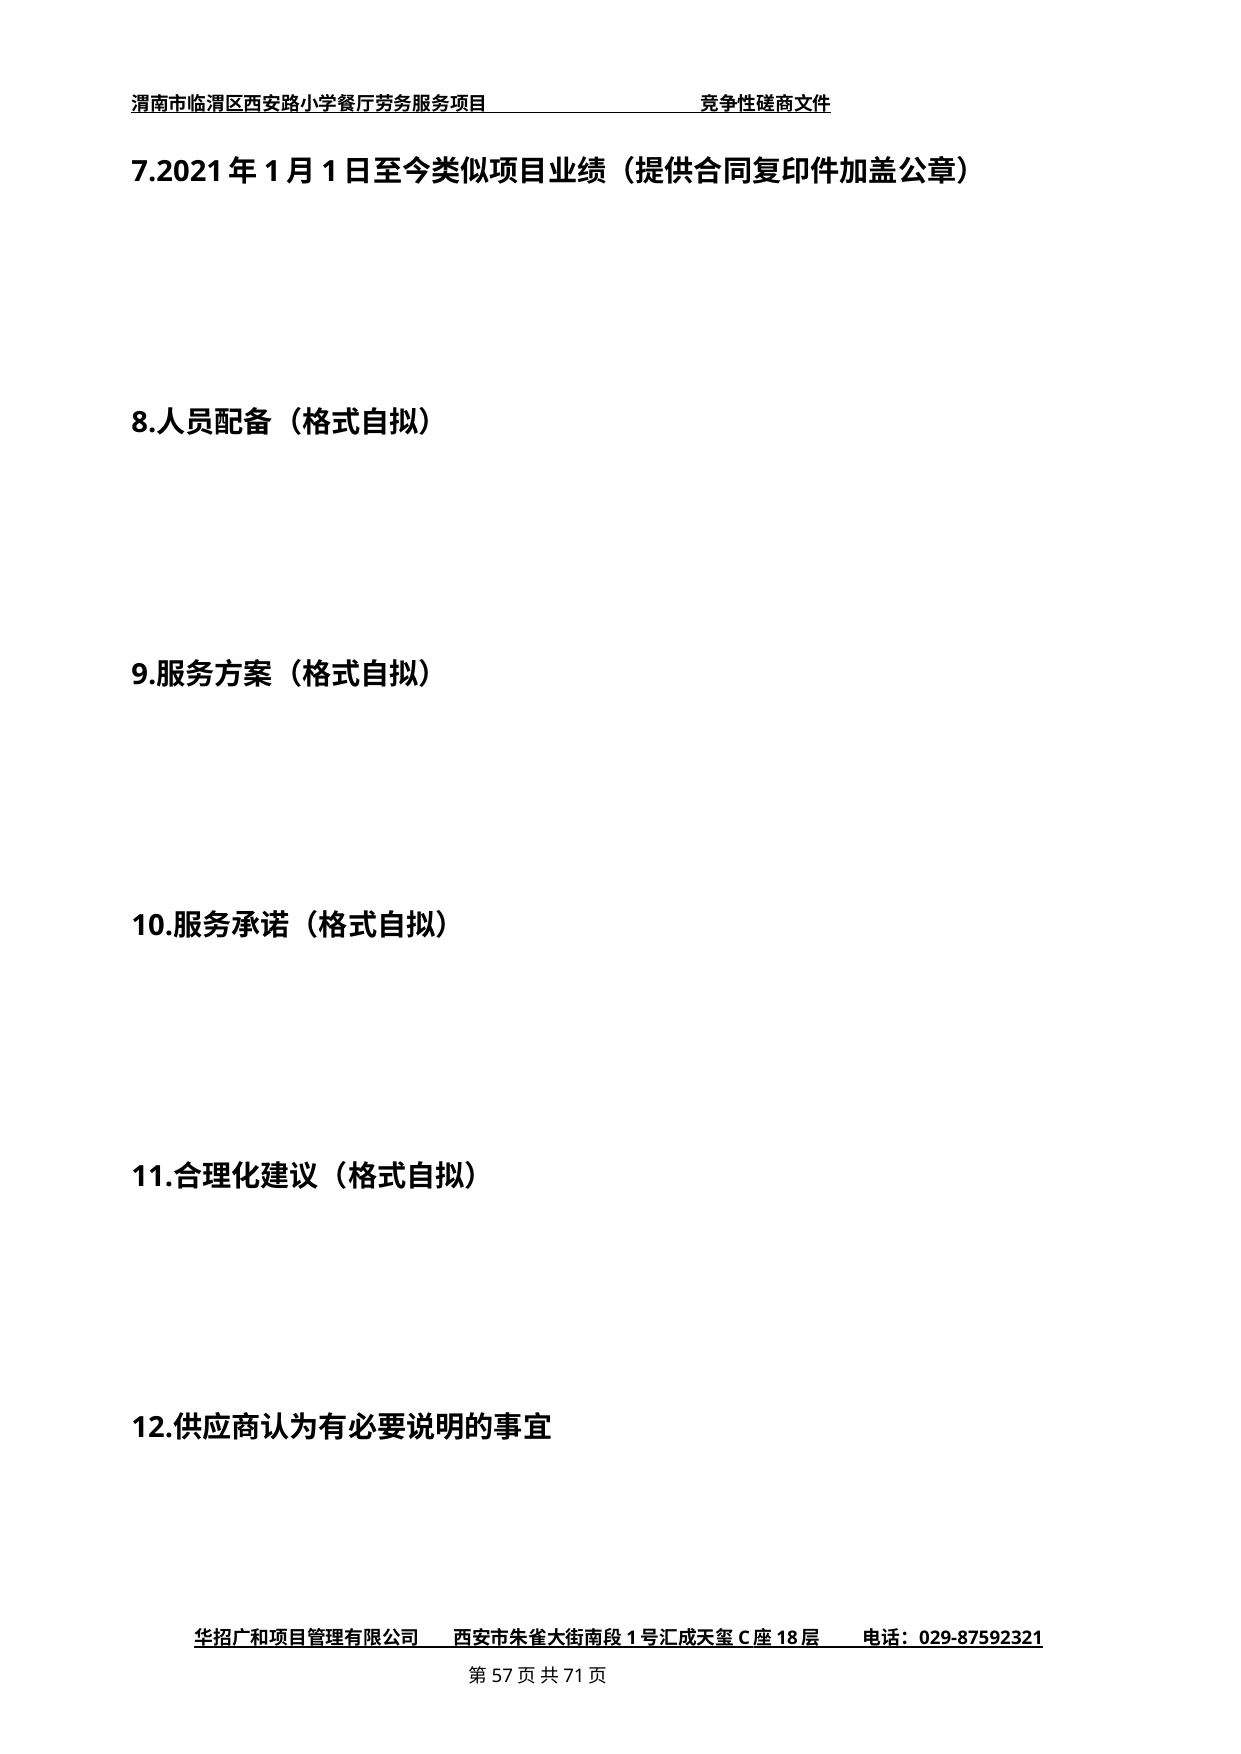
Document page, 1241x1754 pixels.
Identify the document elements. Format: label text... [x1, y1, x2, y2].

text 7.2021年1月1日至今类似项目业绩（提供合同复印件加盖公章） [131, 148, 1106, 190]
text 12.供应商认为有必要说明的事宜 [131, 1404, 1106, 1446]
text 10.服务承诺（格式自拟） [131, 901, 1106, 944]
text 9.服务方案（格式自拟） [131, 650, 1106, 693]
text 11.合理化建议（格式自拟） [131, 1153, 1106, 1195]
text 8.人员配备（格式自拟） [131, 399, 1106, 441]
